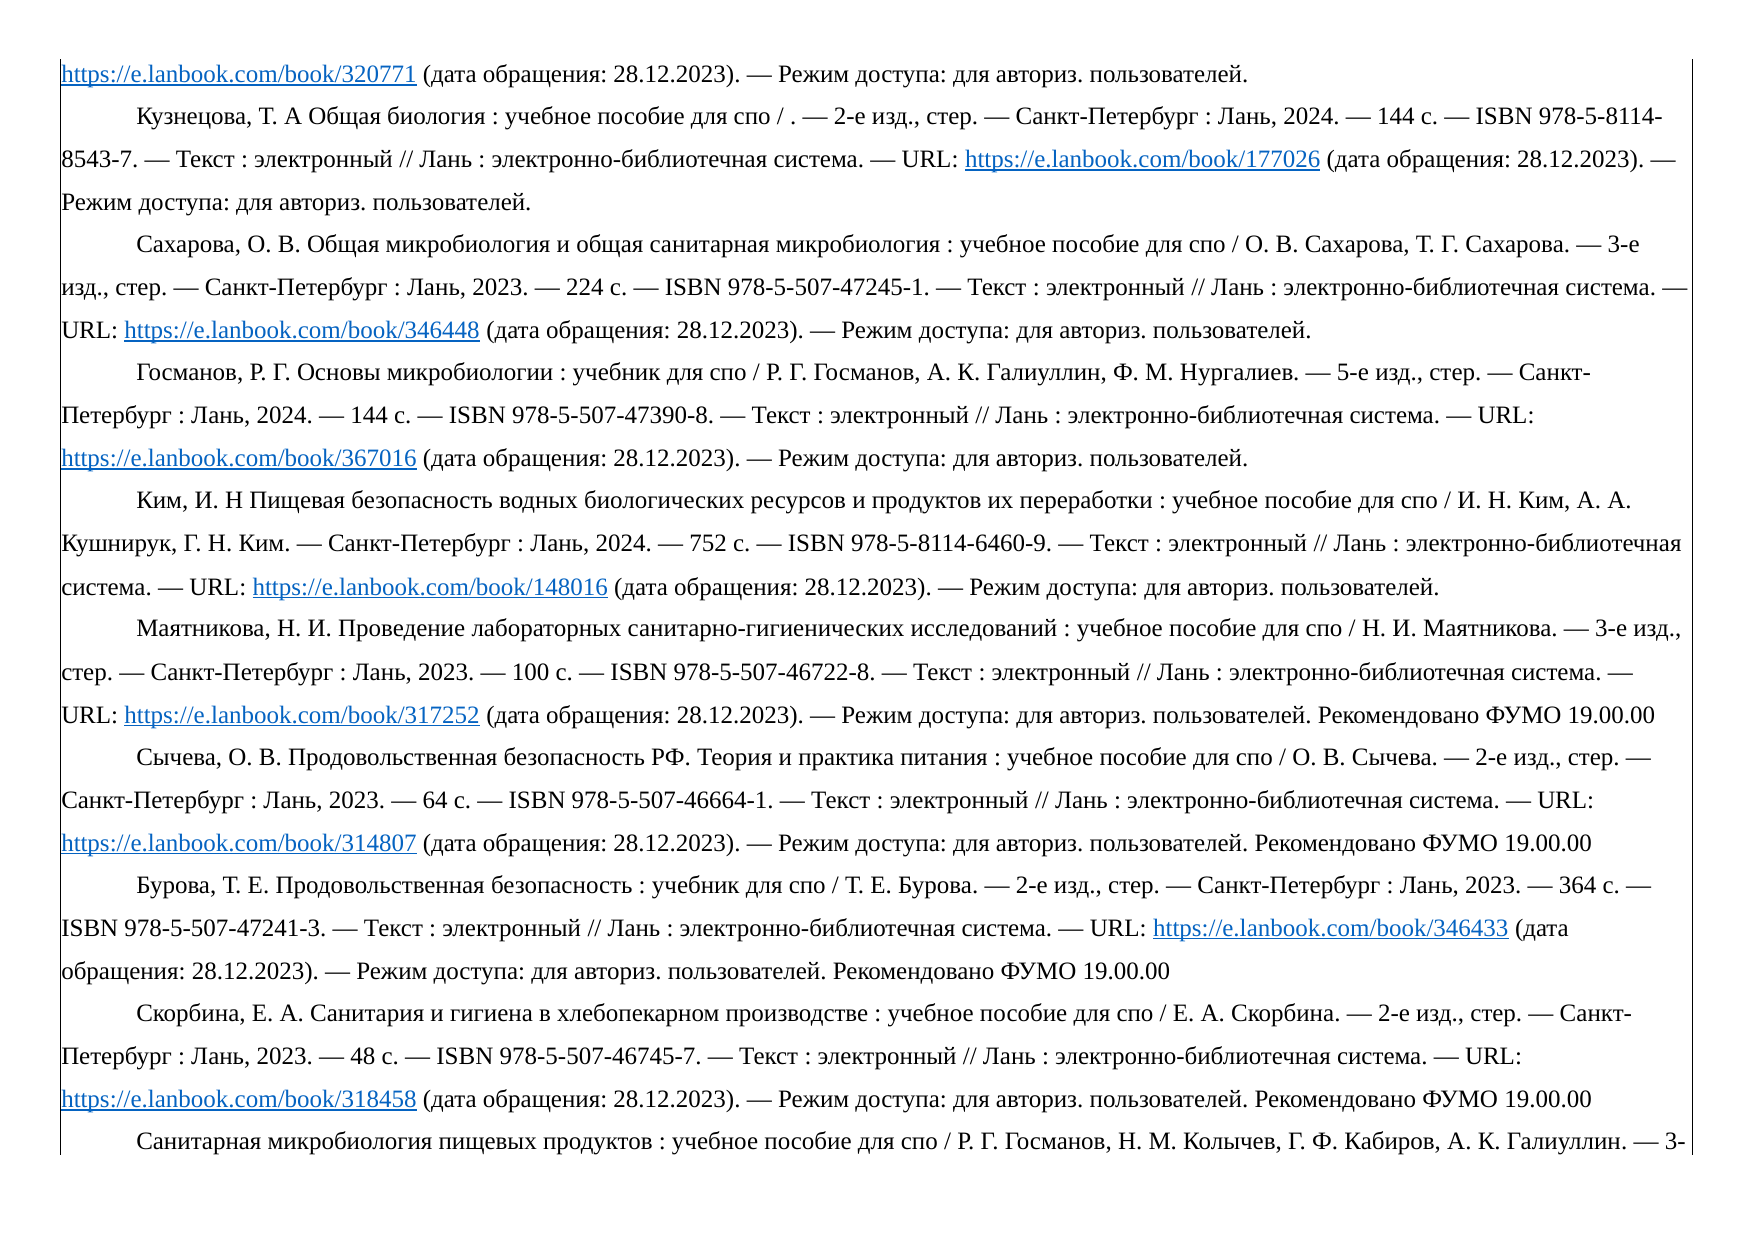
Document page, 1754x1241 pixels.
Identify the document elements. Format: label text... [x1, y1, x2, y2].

table_cell Госманов, Р. Г. Основы микробиологии : учебник для спо / Р. Г. Госманов, А. К. Галиуллин, Ф. М. Нургалиев. — 5-е изд., стер. — Санкт-Петербург : Лань, 2024. — 144 с. — ISBN 978-5-507-47390-8. — Текст : электронный // Лань : электронно-библиотечная система. — URL: https://e.lanbook.com/book/367016 (дата обращения: 28.12.2023). — Режим доступа: для авториз. пользователей. [61, 357, 1692, 485]
table_cell Маятникова, Н. И. Проведение лабораторных санитарно-гигиенических исследований : учебное пособие для спо / Н. И. Маятникова. — 3-е изд., стер. — Санкт-Петербург : Лань, 2023. — 100 с. — ISBN 978-5-507-46722-8. — Текст : электронный // Лань : электронно-библиотечная система. — URL: https://e.lanbook.com/book/317252 (дата обращения: 28.12.2023). — Режим доступа: для авториз. пользователей. Рекомендовано ФУМО 19.00.00 [61, 614, 1692, 742]
table_cell Сычева, О. В. Продовольственная безопасность РФ. Теория и практика питания : учебное пособие для спо / О. В. Сычева. — 2-е изд., стер. — Санкт-Петербург : Лань, 2023. — 64 с. — ISBN 978-5-507-46664-1. — Текст : электронный // Лань : электронно-библиотечная система. — URL: https://e.lanbook.com/book/314807 (дата обращения: 28.12.2023). — Режим доступа: для авториз. пользователей. Рекомендовано ФУМО 19.00.00 [61, 742, 1692, 870]
table_cell Бурова, Т. Е. Продовольственная безопасность : учебник для спо / Т. Е. Бурова. — 2-е изд., стер. — Санкт-Петербург : Лань, 2023. — 364 с. — ISBN 978-5-507-47241-3. — Текст : электронный // Лань : электронно-библиотечная система. — URL: https://e.lanbook.com/book/346433 (дата обращения: 28.12.2023). — Режим доступа: для авториз. пользователей. Рекомендовано ФУМО 19.00.00 [61, 870, 1692, 998]
table_cell Сахарова, О. В. Общая микробиология и общая санитарная микробиология : учебное пособие для спо / О. В. Сахарова, Т. Г. Сахарова. — 3-е изд., стер. — Санкт-Петербург : Лань, 2023. — 224 с. — ISBN 978-5-507-47245-1. — Текст : электронный // Лань : электронно-библиотечная система. — URL: https://e.lanbook.com/book/346448 (дата обращения: 28.12.2023). — Режим доступа: для авториз. пользователей. [61, 229, 1692, 357]
table_cell Ким, И. Н Пищевая безопасность водных биологических ресурсов и продуктов их переработки : учебное пособие для спо / И. Н. Ким, А. А. Кушнирук, Г. Н. Ким. — Санкт-Петербург : Лань, 2024. — 752 с. — ISBN 978-5-8114-6460-9. — Текст : электронный // Лань : электронно-библиотечная система. — URL: https://e.lanbook.com/book/148016 (дата обращения: 28.12.2023). — Режим доступа: для авториз. пользователей. [61, 485, 1692, 613]
table_cell Скорбина, Е. А. Санитария и гигиена в хлебопекарном производстве : учебное пособие для спо / Е. А. Скорбина. — 2-е изд., стер. — Санкт-Петербург : Лань, 2023. — 48 с. — ISBN 978-5-507-46745-7. — Текст : электронный // Лань : электронно-библиотечная система. — URL: https://e.lanbook.com/book/318458 (дата обращения: 28.12.2023). — Режим доступа: для авториз. пользователей. Рекомендовано ФУМО 19.00.00 [61, 998, 1692, 1126]
table_cell Кузнецова, Т. А Общая биология : учебное пособие для спо / . — 2-е изд., стер. — Санкт-Петербург : Лань, 2024. — 144 с. — ISBN 978-5-8114-8543-7. — Текст : электронный // Лань : электронно-библиотечная система. — URL: https://e.lanbook.com/book/177026 (дата обращения: 28.12.2023). — Режим доступа: для авториз. пользователей. [61, 101, 1692, 229]
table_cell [61, 59, 1692, 101]
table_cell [61, 1126, 1692, 1155]
